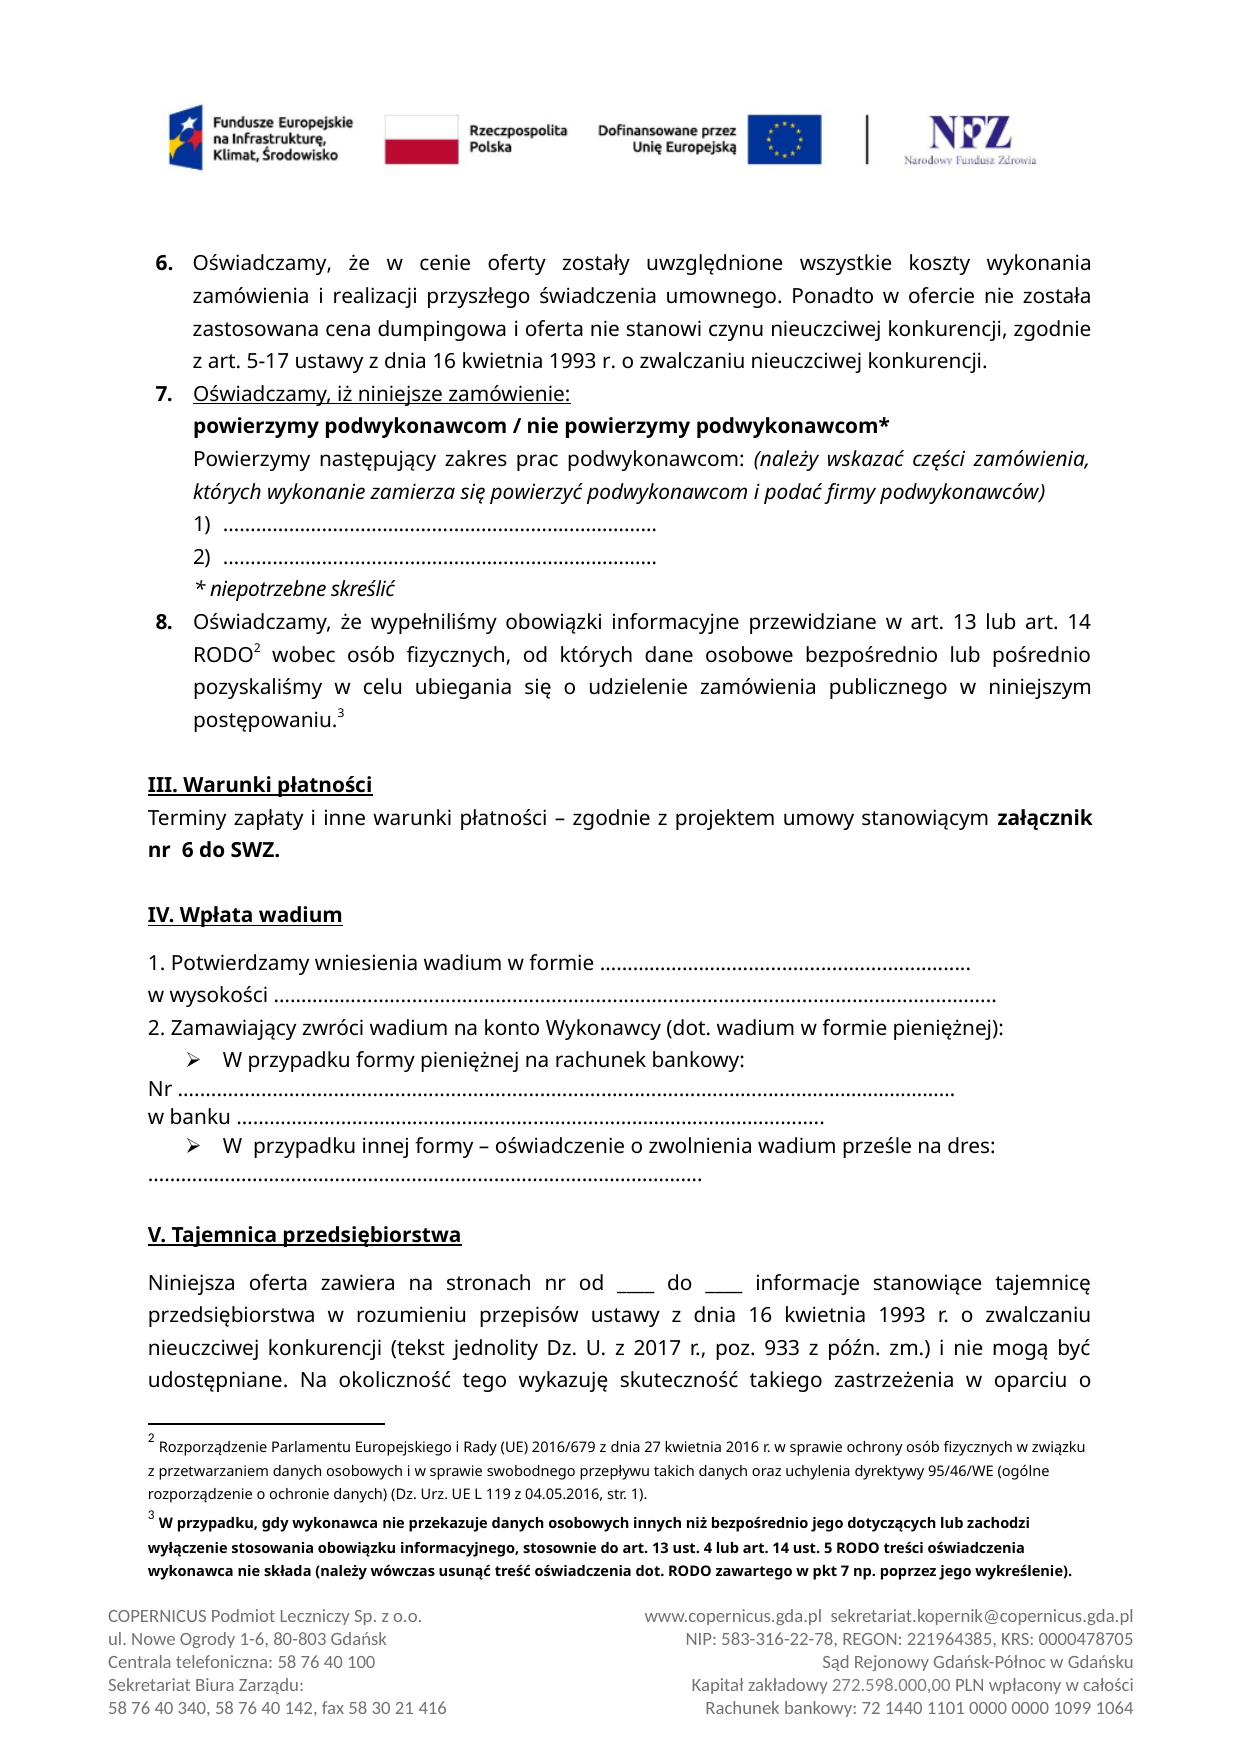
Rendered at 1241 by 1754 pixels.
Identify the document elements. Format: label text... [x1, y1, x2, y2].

list …………………..………..……………………………………… [193, 542, 1093, 570]
picture [147, 98, 1093, 193]
list W przypadku formy pieniężnej na rachunek bankowy: [185, 1046, 1093, 1074]
text powierzymy podwykonawcom / nie powierzymy podwykonawcom* [193, 412, 1093, 440]
text V. Tajemnica przedsiębiorstwa [148, 1220, 1093, 1249]
text IV. Wpłata wadium [148, 901, 1093, 929]
text Powierzymy następujący zakres prac podwykonawcom: (należy wskazać części zamówienia, których wykonanie zamierza się powierzyć podwykonawcom i podać firmy podwykonawców) [193, 444, 1093, 505]
list Oświadczamy, że wypełniliśmy obowiązki informacyjne przewidziane w art. 13 lub art. 14 RODO wobec osób fizycznych, od których dane osobowe bezpośrednio lub pośrednio pozyskaliśmy w celu ubiegania się o udzielenie zamówienia publicznego w niniejszym postępowaniu. [155, 607, 1093, 733]
subtitle III. Warunki płatności [148, 770, 1093, 799]
text 1. Potwierdzamy wniesienia wadium w formie ……………………........................................... [148, 948, 1093, 976]
text w banku ……………………………………………………………………………………........... [148, 1102, 1093, 1131]
list Oświadczamy, że w cenie oferty zostały uwzględnione wszystkie koszty wykonania zamówienia i realizacji przyszłego świadczenia umownego. Ponadto w ofercie nie została zastosowana cena dumpingowa i oferta nie stanowi czynu nieuczciwej konkurencji, zgodnie z art. 5-17 ustawy z dnia 16 kwietnia 1993 r. o zwalczaniu nieuczciwej konkurencji. [155, 248, 1093, 375]
text Terminy zapłaty i inne warunki płatności – zgodnie z projektem umowy stanowiącym załącznik nr 6 do SWZ. [148, 803, 1093, 864]
text * niepotrzebne skreślić [163, 574, 1093, 603]
text ………………………………………………………………….……………………. [148, 1159, 1093, 1188]
text Nr …..........................................................................….................................……………………… [148, 1074, 1093, 1102]
list …………………..…………………………………..…………… [193, 509, 1093, 538]
text w wysokości ……………................................................................................................................... [148, 980, 1093, 1009]
list Oświadczamy, iż niniejsze zamówienie: [155, 379, 1093, 407]
list W przypadku innej formy – oświadczenie o zwolnienia wadium prześle na dres: [185, 1131, 1093, 1159]
text 2. Zamawiający zwróci wadium na konto Wykonawcy (dot. wadium w formie pieniężnej): [148, 1013, 1093, 1041]
